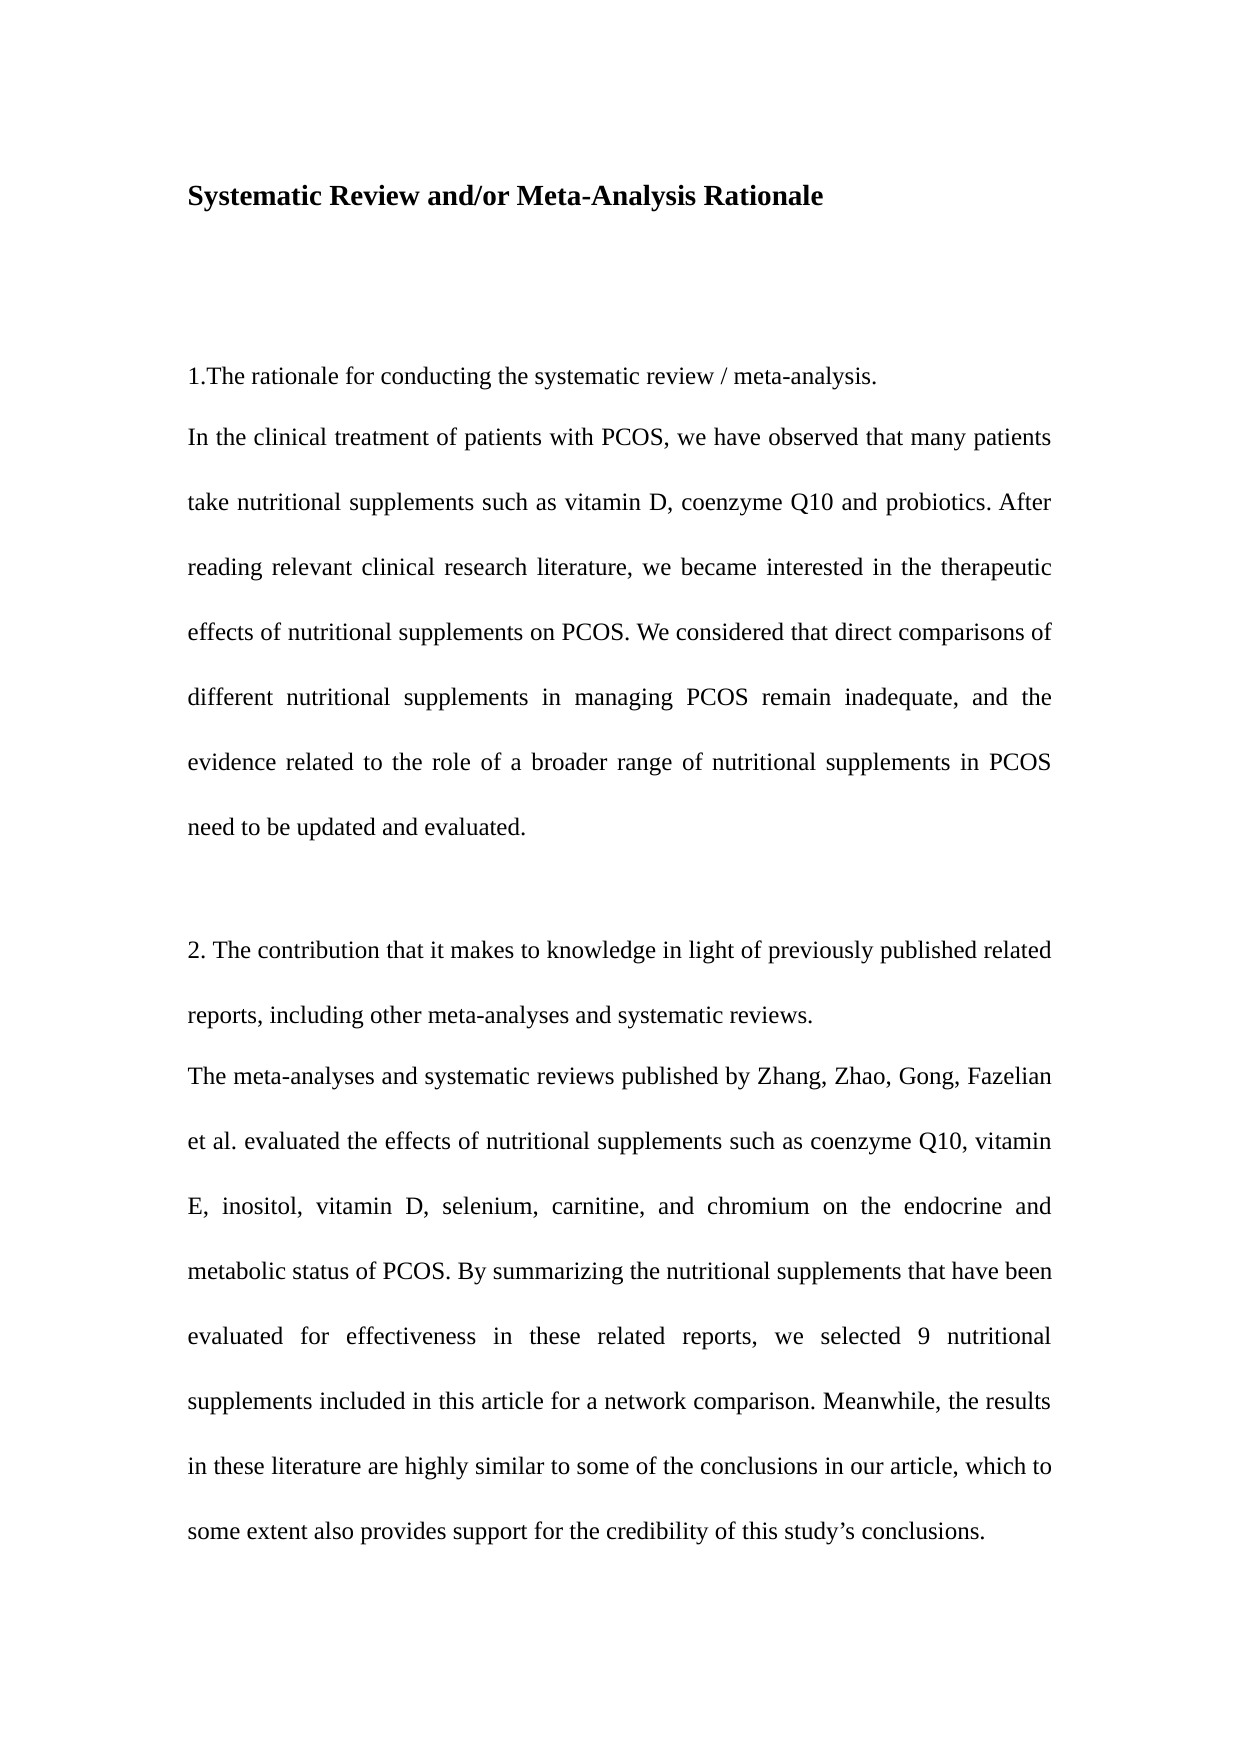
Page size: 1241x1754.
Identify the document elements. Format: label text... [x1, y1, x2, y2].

text Systematic Review and/or Meta-Analysis Rationale [187, 162, 1053, 227]
text 1.The rationale for conducting the systematic review / meta-analysis. [187, 359, 1053, 392]
text The meta-analyses and systematic reviews published by Zhang, Zhao, Gong, Fazelian et al. evaluated the effects of nutritional supplements such as coenzyme Q10, vitamin E, inositol, vitamin D, selenium, carnitine, and chromium on the endocrine and metabolic status of PCOS. By summarizing the nutritional supplements that have been evaluated for effectiveness in these related reports, we selected 9 nutritional supplements included in this article for a network comparison. Meanwhile, the results in these literature are highly similar to some of the conclusions in our article, which to some extent also provides support for the credibility of this study’s conclusions. [187, 1059, 1053, 1547]
text 2. The contribution that it makes to knowledge in light of previously published related reports, including other meta-analyses and systematic reviews. [187, 933, 1053, 1030]
text In the clinical treatment of patients with PCOS, we have observed that many patients take nutritional supplements such as vitamin D, coenzyme Q10 and probiotics. After reading relevant clinical research literature, we became interested in the therapeutic effects of nutritional supplements on PCOS. We considered that direct comparisons of different nutritional supplements in managing PCOS remain inadequate, and the evidence related to the role of a broader range of nutritional supplements in PCOS need to be updated and evaluated. [187, 420, 1053, 843]
